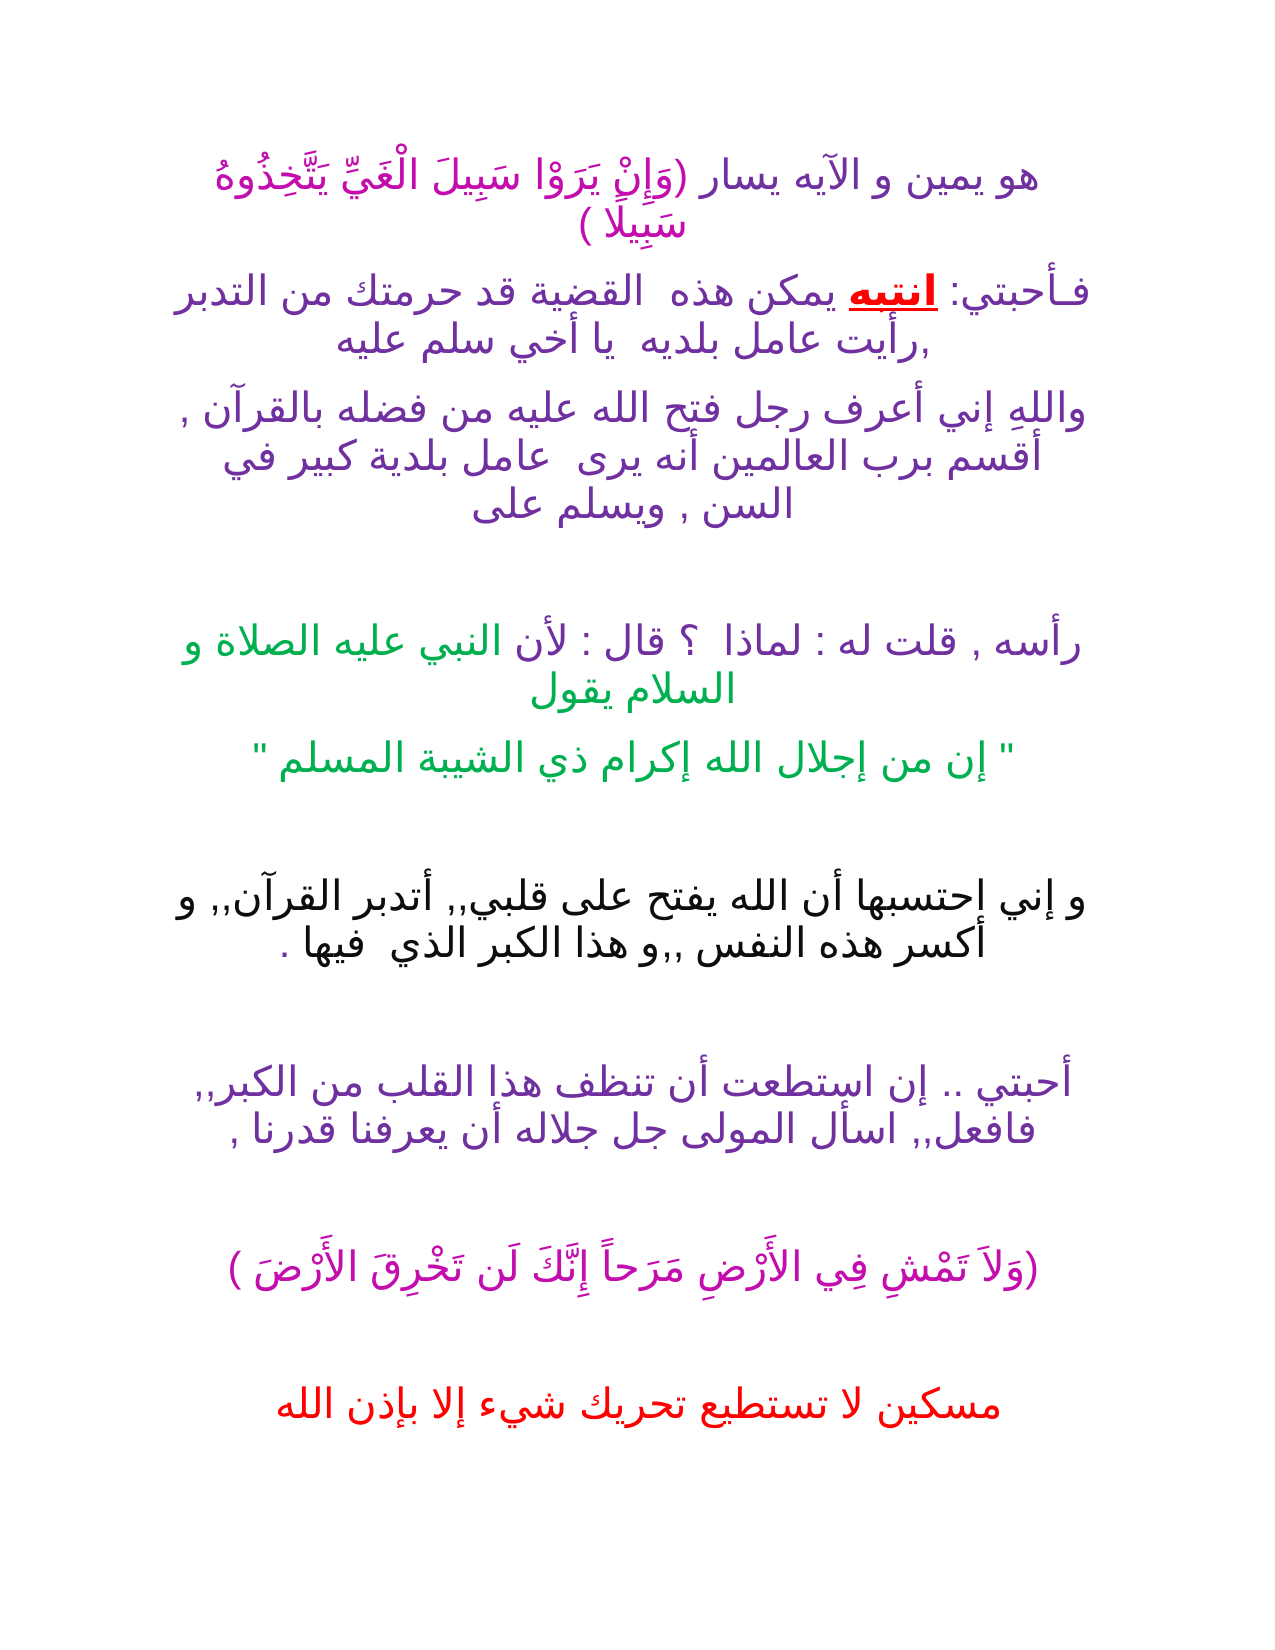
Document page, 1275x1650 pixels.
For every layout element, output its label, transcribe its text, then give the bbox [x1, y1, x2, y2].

text واللهِ إني أعرف رجل فتح الله عليه من فضله بالقرآن , أقسم برب العالمين أنه يرى عامل بلدية كبير في السن , ويسلم على [173, 383, 1093, 527]
text (وَلاَ تَمْشِ فِي الأَرْضِ مَرَحاً إِنَّكَ لَن تَخْرِقَ الأَرْضَ ) [173, 1242, 1093, 1290]
text رأسه , قلت له : لماذا ؟ قال : لأن النبي عليه الصلاة و السلام يقول [173, 617, 1093, 712]
text و إني احتسبها أن الله يفتح على قلبي,, أتدبر القرآن,, و أكسر هذه النفس ,,و هذا الكبر الذي فيها . [173, 871, 1093, 967]
text أحبتي .. إن استطعت أن تنظف هذا القلب من الكبر,, فافعل,, اسأل المولى جل جلاله أن يعرفنا قدرنا , [173, 1057, 1093, 1153]
text فـأحبتي: انتبه يمكن هذه القضية قد حرمتك من التدبر ,رأيت عامل بلديه يا أخي سلم عليه [173, 267, 1093, 362]
text هو يمين و الآيه يسار (وَإِنْ يَرَوْا سَبِيلَ الْغَيِّ يَتَّخِذُوهُ سَبِيلًا ) [173, 150, 1093, 246]
text " إن من إجلال الله إكرام ذي الشيبة المسلم " [173, 733, 1093, 781]
text مسكين لا تستطيع تحريك شيء إلا بإذن الله [173, 1380, 1093, 1428]
